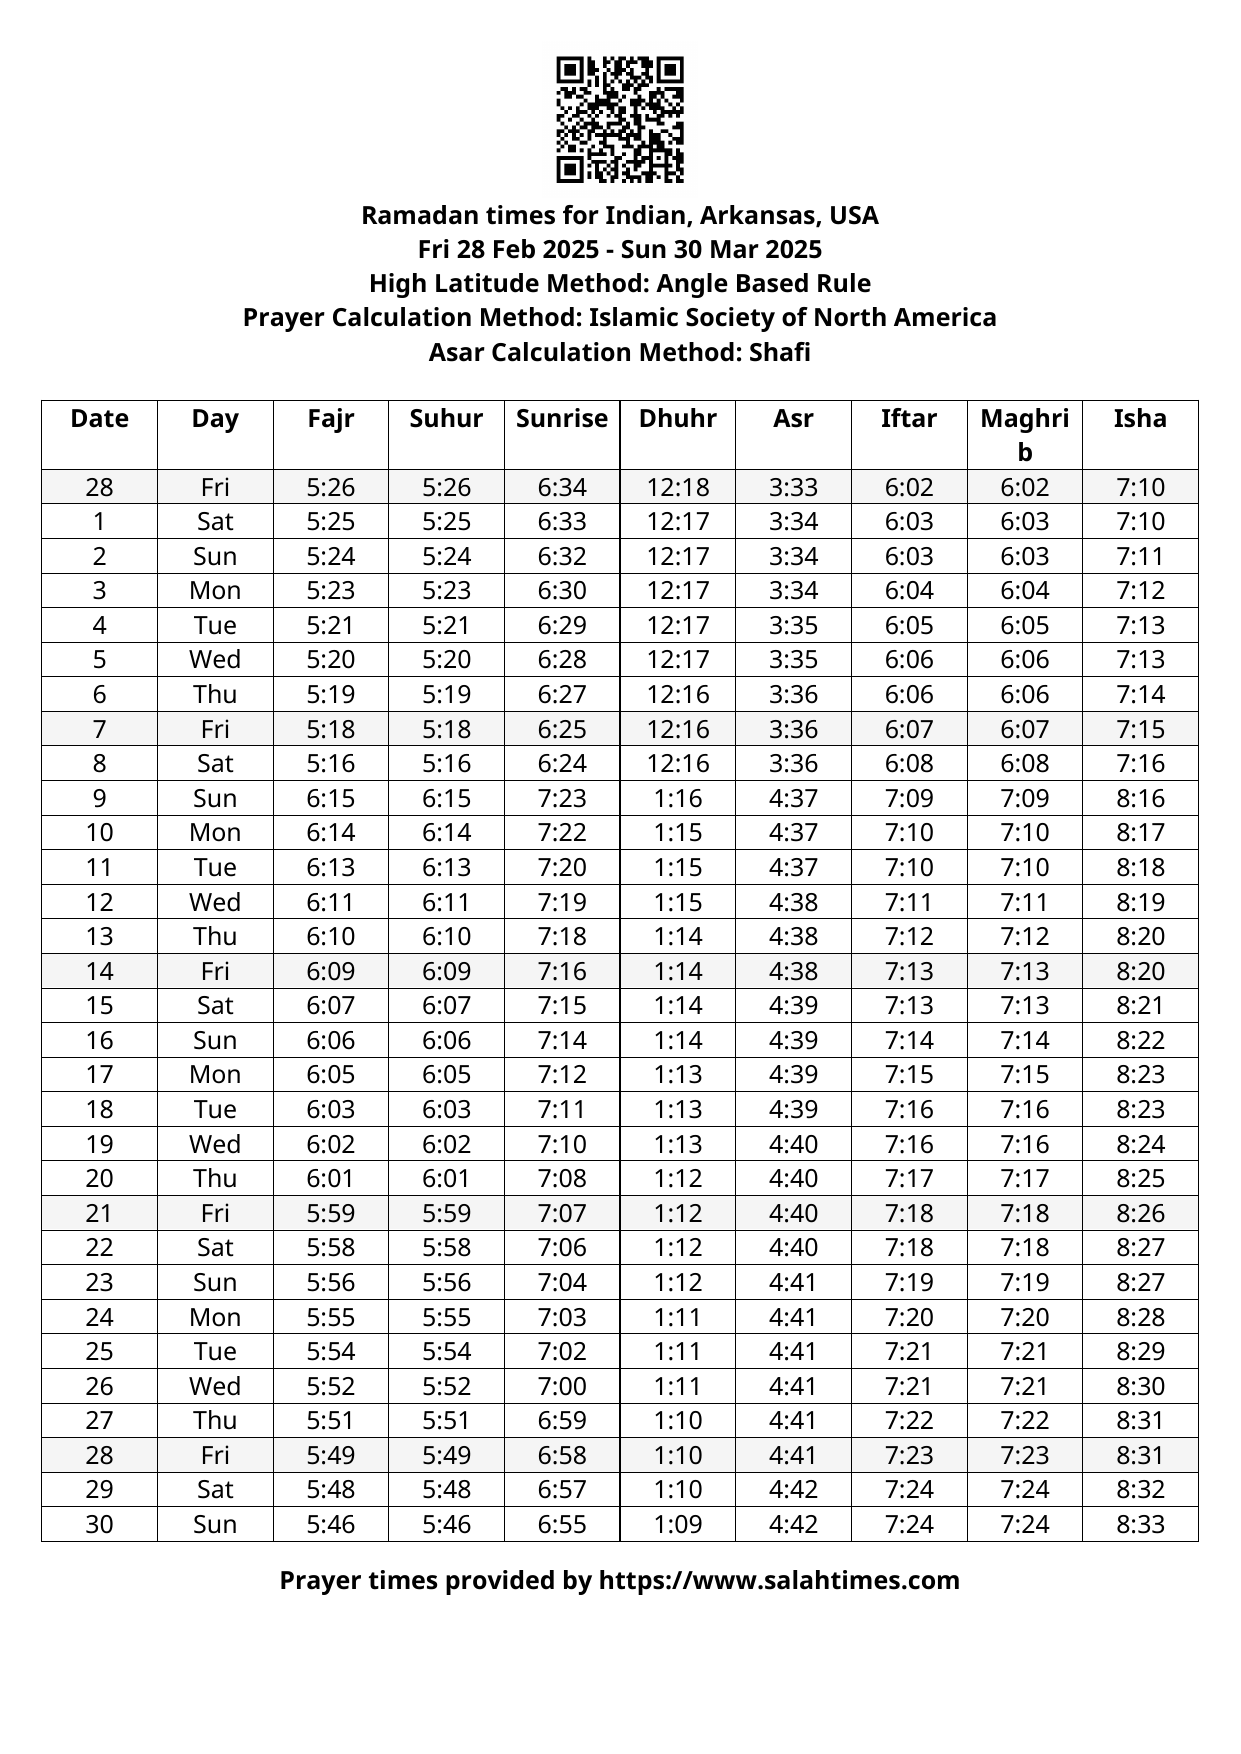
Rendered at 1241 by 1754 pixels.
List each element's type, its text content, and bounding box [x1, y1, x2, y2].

table_cell Tue [158, 1334, 273, 1368]
table_cell 7:13 [1083, 643, 1198, 676]
table_cell 8:24 [1083, 1127, 1198, 1160]
table_cell 7:16 [505, 954, 619, 987]
table_cell 5:58 [389, 1231, 504, 1264]
table_cell 7:21 [968, 1369, 1082, 1402]
table_cell 4:41 [736, 1438, 851, 1472]
table_cell 12:17 [621, 643, 735, 676]
table_cell 8:19 [1083, 885, 1198, 918]
table_cell 7:15 [505, 989, 619, 1022]
table_cell 8:25 [1083, 1161, 1198, 1195]
table_cell 5:55 [389, 1300, 504, 1333]
table_cell 6:03 [274, 1092, 388, 1126]
table_cell 7:18 [968, 1231, 1082, 1264]
table_cell 17 [42, 1058, 157, 1091]
table_header Asr [736, 401, 851, 469]
table_cell 8:27 [1083, 1231, 1198, 1264]
table_cell 7:12 [1083, 574, 1198, 607]
table_cell 8:22 [1083, 1023, 1198, 1057]
table_cell 4:37 [736, 816, 851, 849]
table_cell 3:33 [736, 470, 851, 503]
table_cell 4:39 [736, 1023, 851, 1057]
table_cell 16 [42, 1023, 157, 1057]
table_cell 5:20 [389, 643, 504, 676]
table_cell 5:19 [389, 677, 504, 711]
table_cell 7:14 [1083, 677, 1198, 711]
table_cell Fri [158, 470, 273, 503]
table_cell Fri [158, 1196, 273, 1229]
table_cell 6:09 [389, 954, 504, 987]
table_cell 6:02 [274, 1127, 388, 1160]
table_cell 7:12 [968, 919, 1082, 953]
table_cell 1:12 [621, 1161, 735, 1195]
table_cell Wed [158, 1369, 273, 1402]
table_cell 6:13 [389, 850, 504, 884]
table_cell 5:51 [389, 1404, 504, 1437]
table_cell 7:10 [968, 816, 1082, 849]
table_cell 7:10 [1083, 470, 1198, 503]
table_cell 10 [42, 816, 157, 849]
table_cell Fri [158, 1438, 273, 1472]
table_cell 7:19 [968, 1265, 1082, 1299]
table_cell 4:40 [736, 1161, 851, 1195]
table_cell 1:12 [621, 1265, 735, 1299]
table_cell 7:23 [968, 1438, 1082, 1472]
table_cell 6:11 [389, 885, 504, 918]
table_cell 13 [42, 919, 157, 953]
table_cell 8:26 [1083, 1196, 1198, 1229]
table_cell 5:52 [274, 1369, 388, 1402]
table_header Dhuhr [621, 401, 735, 469]
table_cell 8:33 [1083, 1507, 1198, 1541]
table_cell 5:16 [389, 746, 504, 780]
table_cell 1:14 [621, 1023, 735, 1057]
table_cell 1:11 [621, 1369, 735, 1402]
table_cell 7:20 [505, 850, 619, 884]
table_cell 12:16 [621, 712, 735, 745]
table_cell 6:10 [389, 919, 504, 953]
table_cell 5:58 [274, 1231, 388, 1264]
table_cell Wed [158, 643, 273, 676]
table_cell 7:18 [852, 1231, 967, 1264]
table_cell 8:30 [1083, 1369, 1198, 1402]
table_cell 7:10 [968, 850, 1082, 884]
table_cell 7 [42, 712, 157, 745]
table_cell 6:06 [852, 643, 967, 676]
table_cell 5:19 [274, 677, 388, 711]
table_cell 6:03 [968, 539, 1082, 572]
table_cell 7:18 [505, 919, 619, 953]
table_header Date [42, 401, 157, 469]
table_cell 6:03 [389, 1092, 504, 1126]
table_cell 8:31 [1083, 1404, 1198, 1437]
table_cell 7:00 [505, 1369, 619, 1402]
table_cell 12:17 [621, 504, 735, 538]
table_cell 12:16 [621, 677, 735, 711]
table_cell 28 [42, 470, 157, 503]
table_cell 7:20 [852, 1300, 967, 1333]
table_cell 5:26 [274, 470, 388, 503]
table_cell 8:17 [1083, 816, 1198, 849]
table_cell 1 [42, 504, 157, 538]
table_cell Sat [158, 1231, 273, 1264]
table_cell 5:49 [274, 1438, 388, 1472]
table_cell 7:24 [852, 1473, 967, 1506]
table_cell 8:31 [1083, 1438, 1198, 1472]
table_cell 7:18 [852, 1196, 967, 1229]
table_cell Thu [158, 919, 273, 953]
table_cell 7:22 [968, 1404, 1082, 1437]
table_cell Sat [158, 504, 273, 538]
table_cell 12 [42, 885, 157, 918]
table_cell 1:10 [621, 1473, 735, 1506]
table_cell 6:06 [852, 677, 967, 711]
table_cell 1:09 [621, 1507, 735, 1541]
table_cell 8:23 [1083, 1092, 1198, 1126]
table_cell 7:08 [505, 1161, 619, 1195]
table_cell 5:55 [274, 1300, 388, 1333]
table_cell 7:13 [852, 954, 967, 987]
table_cell 6:14 [389, 816, 504, 849]
table_cell 3:35 [736, 608, 851, 642]
table_cell 4:38 [736, 919, 851, 953]
table_cell 5:21 [389, 608, 504, 642]
table_cell Tue [158, 1092, 273, 1126]
table_cell 6:03 [852, 539, 967, 572]
table_header Maghrib [968, 401, 1082, 469]
table_cell 6:07 [968, 712, 1082, 745]
table_cell 7:14 [505, 1023, 619, 1057]
table_cell 1:12 [621, 1196, 735, 1229]
table_cell 8:20 [1083, 954, 1198, 987]
table_cell Sun [158, 1023, 273, 1057]
table_cell 1:11 [621, 1300, 735, 1333]
table_cell 5:25 [389, 504, 504, 538]
table_cell 29 [42, 1473, 157, 1506]
table_cell 7:11 [1083, 539, 1198, 572]
table_cell 1:12 [621, 1231, 735, 1264]
table_cell 1:15 [621, 850, 735, 884]
table_cell Thu [158, 677, 273, 711]
table_header Fajr [274, 401, 388, 469]
table_cell 8:23 [1083, 1058, 1198, 1091]
table_cell 7:13 [852, 989, 967, 1022]
table_cell 3:34 [736, 504, 851, 538]
table_cell 5:46 [389, 1507, 504, 1541]
table_cell 5 [42, 643, 157, 676]
table_cell 8:32 [1083, 1473, 1198, 1506]
table_cell 7:04 [505, 1265, 619, 1299]
table_cell 6:27 [505, 677, 619, 711]
table_cell 4:37 [736, 781, 851, 814]
table_cell 22 [42, 1231, 157, 1264]
table_cell 8 [42, 746, 157, 780]
table_cell 8:29 [1083, 1334, 1198, 1368]
table_cell Fri [158, 712, 273, 745]
table_cell 4:40 [736, 1196, 851, 1229]
table_cell 7:24 [852, 1507, 967, 1541]
table_cell 12:16 [621, 746, 735, 780]
text Prayer Calculation Method: Islamic Society of North America [42, 300, 1198, 334]
table_cell 4:38 [736, 885, 851, 918]
table_cell 7:16 [852, 1127, 967, 1160]
table_cell 7:18 [968, 1196, 1082, 1229]
table_cell Thu [158, 1161, 273, 1195]
table_cell 6:06 [389, 1023, 504, 1057]
table_cell 4:40 [736, 1231, 851, 1264]
table_cell Sat [158, 1473, 273, 1506]
table_cell 8:27 [1083, 1265, 1198, 1299]
table_cell 6:29 [505, 608, 619, 642]
table_cell 4 [42, 608, 157, 642]
table_cell 4:41 [736, 1265, 851, 1299]
table_cell 7:22 [505, 816, 619, 849]
table_cell 6:24 [505, 746, 619, 780]
table_cell 7:20 [968, 1300, 1082, 1333]
table_cell 6:08 [852, 746, 967, 780]
table_cell 4:38 [736, 954, 851, 987]
table_cell 4:37 [736, 850, 851, 884]
table_cell 6:09 [274, 954, 388, 987]
table_cell 8:20 [1083, 919, 1198, 953]
table_cell Fri [158, 954, 273, 987]
table_cell 6:02 [852, 470, 967, 503]
table_cell 19 [42, 1127, 157, 1160]
table_cell 7:10 [505, 1127, 619, 1160]
table_cell 7:24 [968, 1473, 1082, 1506]
table_cell 4:41 [736, 1369, 851, 1402]
table_cell 6:15 [389, 781, 504, 814]
table_cell Sun [158, 1507, 273, 1541]
table_cell 27 [42, 1404, 157, 1437]
table_cell 7:15 [852, 1058, 967, 1091]
table_cell 1:13 [621, 1058, 735, 1091]
table_cell 1:10 [621, 1438, 735, 1472]
table_cell 6:13 [274, 850, 388, 884]
table_cell 6:03 [852, 504, 967, 538]
table_cell 7:03 [505, 1300, 619, 1333]
table_cell Wed [158, 1127, 273, 1160]
table_cell 23 [42, 1265, 157, 1299]
table_cell 6:11 [274, 885, 388, 918]
table_header Isha [1083, 401, 1198, 469]
table_cell 8:21 [1083, 989, 1198, 1022]
table_cell 12:17 [621, 539, 735, 572]
table_cell Sun [158, 781, 273, 814]
table_cell 5:25 [274, 504, 388, 538]
table_cell 6:06 [274, 1023, 388, 1057]
table_cell 3:34 [736, 539, 851, 572]
table_cell 6:04 [852, 574, 967, 607]
table_cell 6:01 [389, 1161, 504, 1195]
table_cell 3:36 [736, 712, 851, 745]
table_cell 6:06 [968, 677, 1082, 711]
table_cell 6:04 [968, 574, 1082, 607]
table_cell 7:06 [505, 1231, 619, 1264]
table_cell 5:56 [389, 1265, 504, 1299]
table_cell 7:12 [852, 919, 967, 953]
table_cell 1:13 [621, 1127, 735, 1160]
table_cell 5:56 [274, 1265, 388, 1299]
table_cell 7:22 [852, 1404, 967, 1437]
table_cell 30 [42, 1507, 157, 1541]
table_cell 6:05 [274, 1058, 388, 1091]
table_cell 6:30 [505, 574, 619, 607]
table_cell Sun [158, 1265, 273, 1299]
table_cell 7:16 [1083, 746, 1198, 780]
table_cell 7:09 [852, 781, 967, 814]
table_cell 15 [42, 989, 157, 1022]
table_cell 4:39 [736, 1058, 851, 1091]
table_cell 6:07 [389, 989, 504, 1022]
table_cell 3:34 [736, 574, 851, 607]
table_cell 7:19 [505, 885, 619, 918]
table_cell Tue [158, 608, 273, 642]
table_cell 6:55 [505, 1507, 619, 1541]
table_cell 5:20 [274, 643, 388, 676]
table_header Day [158, 401, 273, 469]
table_cell 5:18 [389, 712, 504, 745]
table_cell 7:13 [968, 989, 1082, 1022]
table_cell 4:41 [736, 1300, 851, 1333]
table_cell 6:15 [274, 781, 388, 814]
table_cell 2 [42, 539, 157, 572]
table_cell 21 [42, 1196, 157, 1229]
text Prayer times provided by https://www.salahtimes.com [42, 1563, 1198, 1597]
table_cell 7:10 [852, 850, 967, 884]
table_cell 3:35 [736, 643, 851, 676]
table_cell 5:48 [389, 1473, 504, 1506]
table_cell 4:39 [736, 1092, 851, 1126]
table_cell 6:58 [505, 1438, 619, 1472]
table_cell 7:21 [852, 1369, 967, 1402]
text Fri 28 Feb 2025 - Sun 30 Mar 2025 [42, 232, 1198, 266]
table_cell 7:17 [852, 1161, 967, 1195]
table_cell 7:12 [505, 1058, 619, 1091]
table_cell 12:17 [621, 608, 735, 642]
table_cell 6:05 [389, 1058, 504, 1091]
table_cell 6:33 [505, 504, 619, 538]
table_cell 7:14 [852, 1023, 967, 1057]
table_cell 8:16 [1083, 781, 1198, 814]
table_cell 5:49 [389, 1438, 504, 1472]
table_cell 11 [42, 850, 157, 884]
table_cell 6:08 [968, 746, 1082, 780]
table_cell 7:13 [968, 954, 1082, 987]
table_cell 6:57 [505, 1473, 619, 1506]
table_cell 5:52 [389, 1369, 504, 1402]
table_cell 1:15 [621, 885, 735, 918]
table_cell Mon [158, 816, 273, 849]
table_cell 7:21 [968, 1334, 1082, 1368]
table_cell 6:07 [852, 712, 967, 745]
table_cell 6:28 [505, 643, 619, 676]
table_cell Wed [158, 885, 273, 918]
table_cell 7:16 [968, 1092, 1082, 1126]
table_cell 1:11 [621, 1334, 735, 1368]
table_cell 5:21 [274, 608, 388, 642]
table_cell 7:13 [1083, 608, 1198, 642]
table_cell 7:02 [505, 1334, 619, 1368]
picture [542, 41, 699, 198]
table_cell Sat [158, 746, 273, 780]
table_cell 7:21 [852, 1334, 967, 1368]
table_cell 5:46 [274, 1507, 388, 1541]
table_cell 20 [42, 1161, 157, 1195]
table_cell 5:54 [274, 1334, 388, 1368]
table_cell 6:14 [274, 816, 388, 849]
table_cell 5:24 [274, 539, 388, 572]
table_cell 5:51 [274, 1404, 388, 1437]
table_cell 6:05 [968, 608, 1082, 642]
table_cell 7:15 [1083, 712, 1198, 745]
table_cell 4:42 [736, 1473, 851, 1506]
table_cell 6:03 [968, 504, 1082, 538]
table_cell 6 [42, 677, 157, 711]
text Asar Calculation Method: Shafi [42, 334, 1198, 368]
table_header Suhur [389, 401, 504, 469]
table_cell Tue [158, 850, 273, 884]
table_cell 1:16 [621, 781, 735, 814]
table_header Sunrise [505, 401, 619, 469]
table_cell 5:18 [274, 712, 388, 745]
table_cell 12:18 [621, 470, 735, 503]
table_cell 1:15 [621, 816, 735, 849]
table_cell 7:09 [968, 781, 1082, 814]
table_cell 1:14 [621, 954, 735, 987]
table_cell 6:59 [505, 1404, 619, 1437]
table_cell 8:28 [1083, 1300, 1198, 1333]
table_cell 7:16 [968, 1127, 1082, 1160]
table_cell 5:16 [274, 746, 388, 780]
table_cell 18 [42, 1092, 157, 1126]
table_cell 4:41 [736, 1334, 851, 1368]
table_cell 7:14 [968, 1023, 1082, 1057]
table_cell 5:59 [389, 1196, 504, 1229]
table_cell 5:23 [389, 574, 504, 607]
table_cell 7:19 [852, 1265, 967, 1299]
table_cell 3:36 [736, 677, 851, 711]
table_cell 7:10 [1083, 504, 1198, 538]
table_cell 5:23 [274, 574, 388, 607]
table_cell 8:18 [1083, 850, 1198, 884]
table_cell 12:17 [621, 574, 735, 607]
table_cell 7:17 [968, 1161, 1082, 1195]
table_cell 6:32 [505, 539, 619, 572]
table_header Iftar [852, 401, 967, 469]
table_cell 6:06 [968, 643, 1082, 676]
table_cell 1:13 [621, 1092, 735, 1126]
table_cell 6:05 [852, 608, 967, 642]
table_cell 7:07 [505, 1196, 619, 1229]
table_cell 3 [42, 574, 157, 607]
table_cell 26 [42, 1369, 157, 1402]
table_cell 28 [42, 1438, 157, 1472]
table_cell 5:59 [274, 1196, 388, 1229]
table_cell Sun [158, 539, 273, 572]
table_cell Mon [158, 1058, 273, 1091]
table_cell 1:14 [621, 989, 735, 1022]
table_cell 7:11 [505, 1092, 619, 1126]
table_cell 7:11 [968, 885, 1082, 918]
table_cell 6:01 [274, 1161, 388, 1195]
table_cell 14 [42, 954, 157, 987]
text High Latitude Method: Angle Based Rule [42, 266, 1198, 300]
text Ramadan times for Indian, Arkansas, USA [42, 198, 1198, 232]
table_cell Sat [158, 989, 273, 1022]
table_cell 6:02 [968, 470, 1082, 503]
table_cell 5:24 [389, 539, 504, 572]
table_cell Mon [158, 1300, 273, 1333]
table_cell 5:48 [274, 1473, 388, 1506]
table_cell 4:41 [736, 1404, 851, 1437]
table_cell 6:10 [274, 919, 388, 953]
table_cell 24 [42, 1300, 157, 1333]
table_cell 25 [42, 1334, 157, 1368]
table_cell 1:10 [621, 1404, 735, 1437]
table_cell 5:26 [389, 470, 504, 503]
table_cell 6:34 [505, 470, 619, 503]
table_cell 4:42 [736, 1507, 851, 1541]
table_cell 5:54 [389, 1334, 504, 1368]
table_cell 9 [42, 781, 157, 814]
table_cell 7:24 [968, 1507, 1082, 1541]
table_cell Thu [158, 1404, 273, 1437]
table_cell 6:07 [274, 989, 388, 1022]
table_cell 7:10 [852, 816, 967, 849]
table_cell 7:16 [852, 1092, 967, 1126]
table_cell 7:15 [968, 1058, 1082, 1091]
table_cell 7:23 [852, 1438, 967, 1472]
table_cell 3:36 [736, 746, 851, 780]
table_cell 6:02 [389, 1127, 504, 1160]
table_cell 7:23 [505, 781, 619, 814]
table_cell 7:11 [852, 885, 967, 918]
table_cell 4:39 [736, 989, 851, 1022]
table_cell 6:25 [505, 712, 619, 745]
table_cell 1:14 [621, 919, 735, 953]
table_cell 4:40 [736, 1127, 851, 1160]
table_cell Mon [158, 574, 273, 607]
